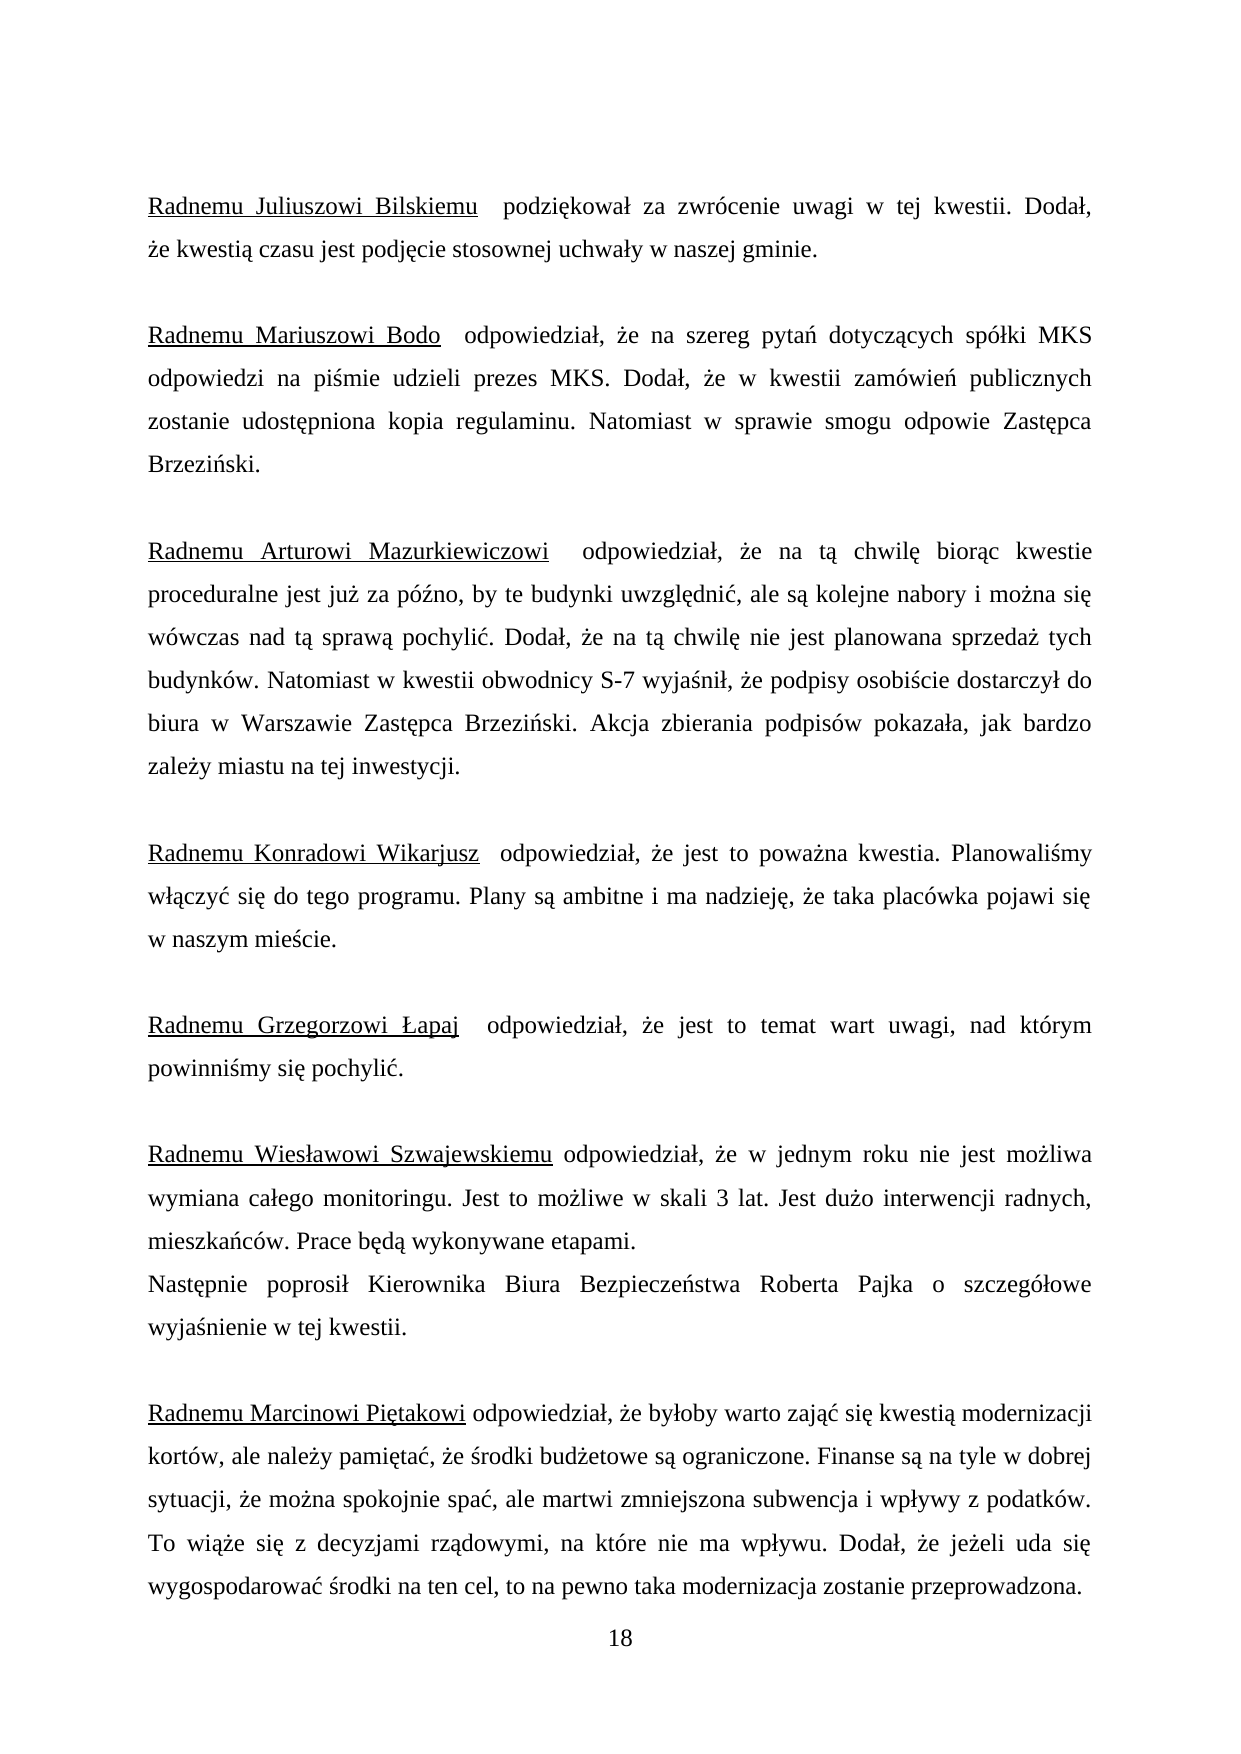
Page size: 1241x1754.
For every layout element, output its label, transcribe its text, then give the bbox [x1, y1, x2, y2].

text Radnemu Mariuszowi Bodo odpowiedział, że na szereg pytań dotyczących spółki MKS odpowiedzi na piśmie udzieli prezes MKS. Dodał, że w kwestii zamówień publicznych zostanie udostępniona kopia regulaminu. Natomiast w sprawie smogu odpowie Zastępca Brzeziński. [148, 320, 1093, 478]
text Radnemu Marcinowi Piętakowi odpowiedział, że byłoby warto zająć się kwestią modernizacji kortów, ale należy pamiętać, że środki budżetowe są ograniczone. Finanse są na tyle w dobrej sytuacji, że można spokojnie spać, ale martwi zmniejszona subwencja i wpływy z podatków. To wiąże się z decyzjami rządowymi, na które nie ma wpływu. Dodał, że jeżeli uda się wygospodarować środki na ten cel, to na pewno taka modernizacja zostanie przeprowadzona. [148, 1398, 1093, 1599]
text Radnemu Konradowi Wikarjusz odpowiedział, że jest to poważna kwestia. Planowaliśmy włączyć się do tego programu. Plany są ambitne i ma nadzieję, że taka placówka pojawi się w naszym mieście. [148, 838, 1093, 953]
text Radnemu Wiesławowi Szwajewskiemu odpowiedział, że w jednym roku nie jest możliwa wymiana całego monitoringu. Jest to możliwe w skali 3 lat. Jest dużo interwencji radnych, mieszkańców. Prace będą wykonywane etapami. [148, 1139, 1093, 1254]
text Radnemu Juliuszowi Bilskiemu podziękował za zwrócenie uwagi w tej kwestii. Dodał, że kwestią czasu jest podjęcie stosownej uchwały w naszej gminie. [148, 191, 1093, 263]
text Radnemu Arturowi Mazurkiewiczowi odpowiedział, że na tą chwilę biorąc kwestie proceduralne jest już za późno, by te budynki uwzględnić, ale są kolejne nabory i można się wówczas nad tą sprawą pochylić. Dodał, że na tą chwilę nie jest planowana sprzedaż tych budynków. Natomiast w kwestii obwodnicy S-7 wyjaśnił, że podpisy osobiście dostarczył do biura w Warszawie Zastępca Brzeziński. Akcja zbierania podpisów pokazała, jak bardzo zależy miastu na tej inwestycji. [148, 536, 1093, 780]
text Radnemu Grzegorzowi Łapaj odpowiedział, że jest to temat wart uwagi, nad którym powinniśmy się pochylić. [148, 1010, 1093, 1082]
text Następnie poprosił Kierownika Biura Bezpieczeństwa Roberta Pajka o szczegółowe wyjaśnienie w tej kwestii. [148, 1269, 1093, 1341]
